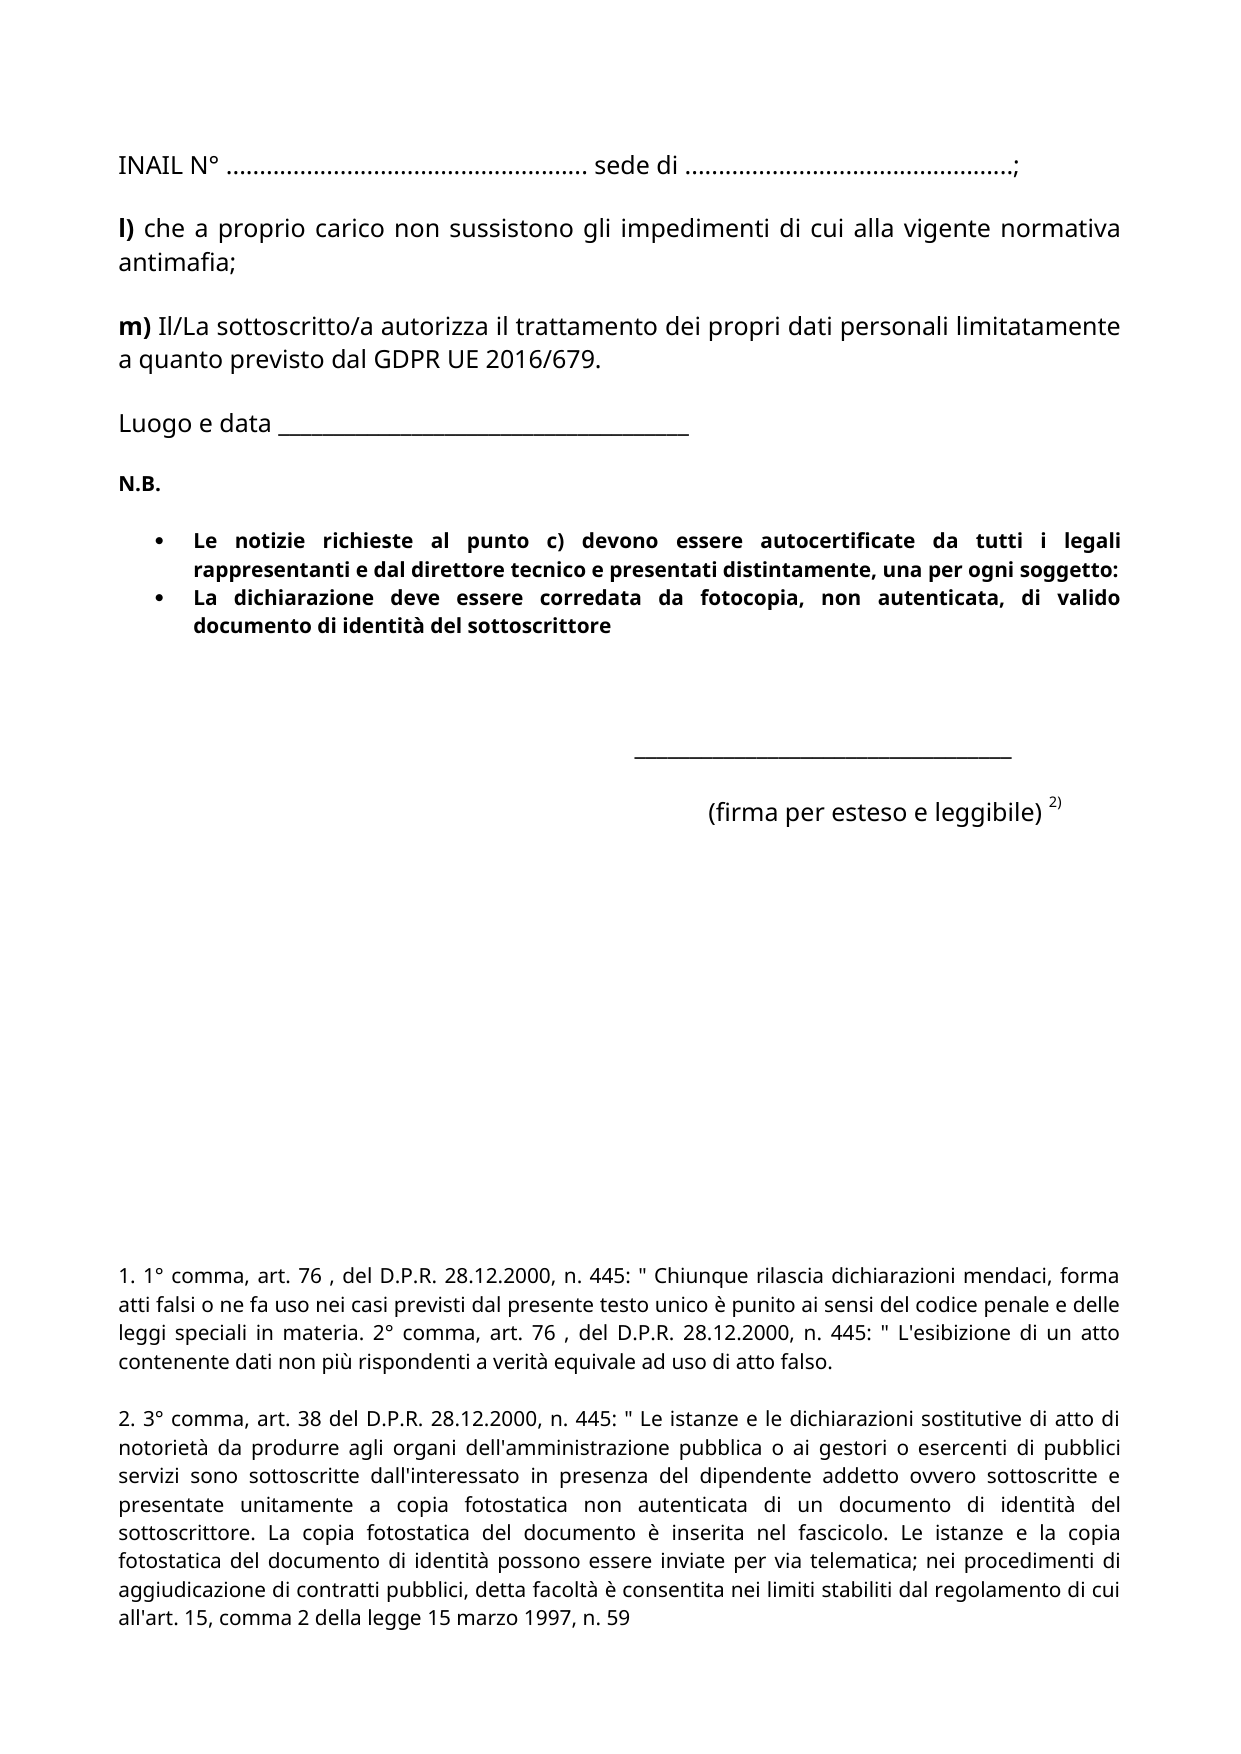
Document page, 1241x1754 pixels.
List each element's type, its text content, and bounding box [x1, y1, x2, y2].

text m) Il/La sottoscritto/a autorizza il trattamento dei propri dati personali limitatamente a quanto previsto dal GDPR UE 2016/679. [118, 308, 1122, 376]
text __________________________________ [561, 729, 1122, 763]
text 2. 3° comma, art. 38 del D.P.R. 28.12.2000, n. 445: " Le istanze e le dichiarazioni sostitutive di atto di notorietà da produrre agli organi dell'amministrazione pubblica o ai gestori o esercenti di pubblici servizi sono sottoscritte dall'interessato in presenza del dipendente addetto ovvero sottoscritte e presentate unitamente a copia fotostatica non autenticata di un documento di identità del sottoscrittore. La copia fotostatica del documento è inserita nel fascicolo. Le istanze e la copia fotostatica del documento di identità possono essere inviate per via telematica; nei procedimenti di aggiudicazione di contratti pubblici, detta facoltà è consentita nei limiti stabiliti dal regolamento di cui all'art. 15, comma 2 della legge 15 marzo 1997, n. 59 [118, 1404, 1122, 1632]
text N.B. [118, 469, 1122, 497]
list La dichiarazione deve essere corredata da fotocopia, non autenticata, di valido documento di identità del sottoscrittore [156, 583, 1122, 640]
text 1. 1° comma, art. 76 , del D.P.R. 28.12.2000, n. 445: " Chiunque rilascia dichiarazioni mendaci, forma atti falsi o ne fa uso nei casi previsti dal presente testo unico è punito ai sensi del codice penale e delle leggi speciali in materia. 2° comma, art. 76 , del D.P.R. 28.12.2000, n. 445: " L'esibizione di un atto contenente dati non più rispondenti a verità equivale ad uso di atto falso. [118, 1261, 1122, 1375]
text l) che a proprio carico non sussistono gli impedimenti di cui alla vigente normativa antimafia; [118, 211, 1122, 279]
text (firma per esteso e leggibile) 2) [634, 792, 1122, 829]
text Luogo e data _____________________________________ [118, 405, 1122, 439]
list Le notizie richieste al punto c) devono essere autocertificate da tutti i legali rappresentanti e dal direttore tecnico e presentati distintamente, una per ogni soggetto: [156, 526, 1122, 583]
text INAIL N° ...................................................... sede di .................................................; [118, 148, 1122, 182]
